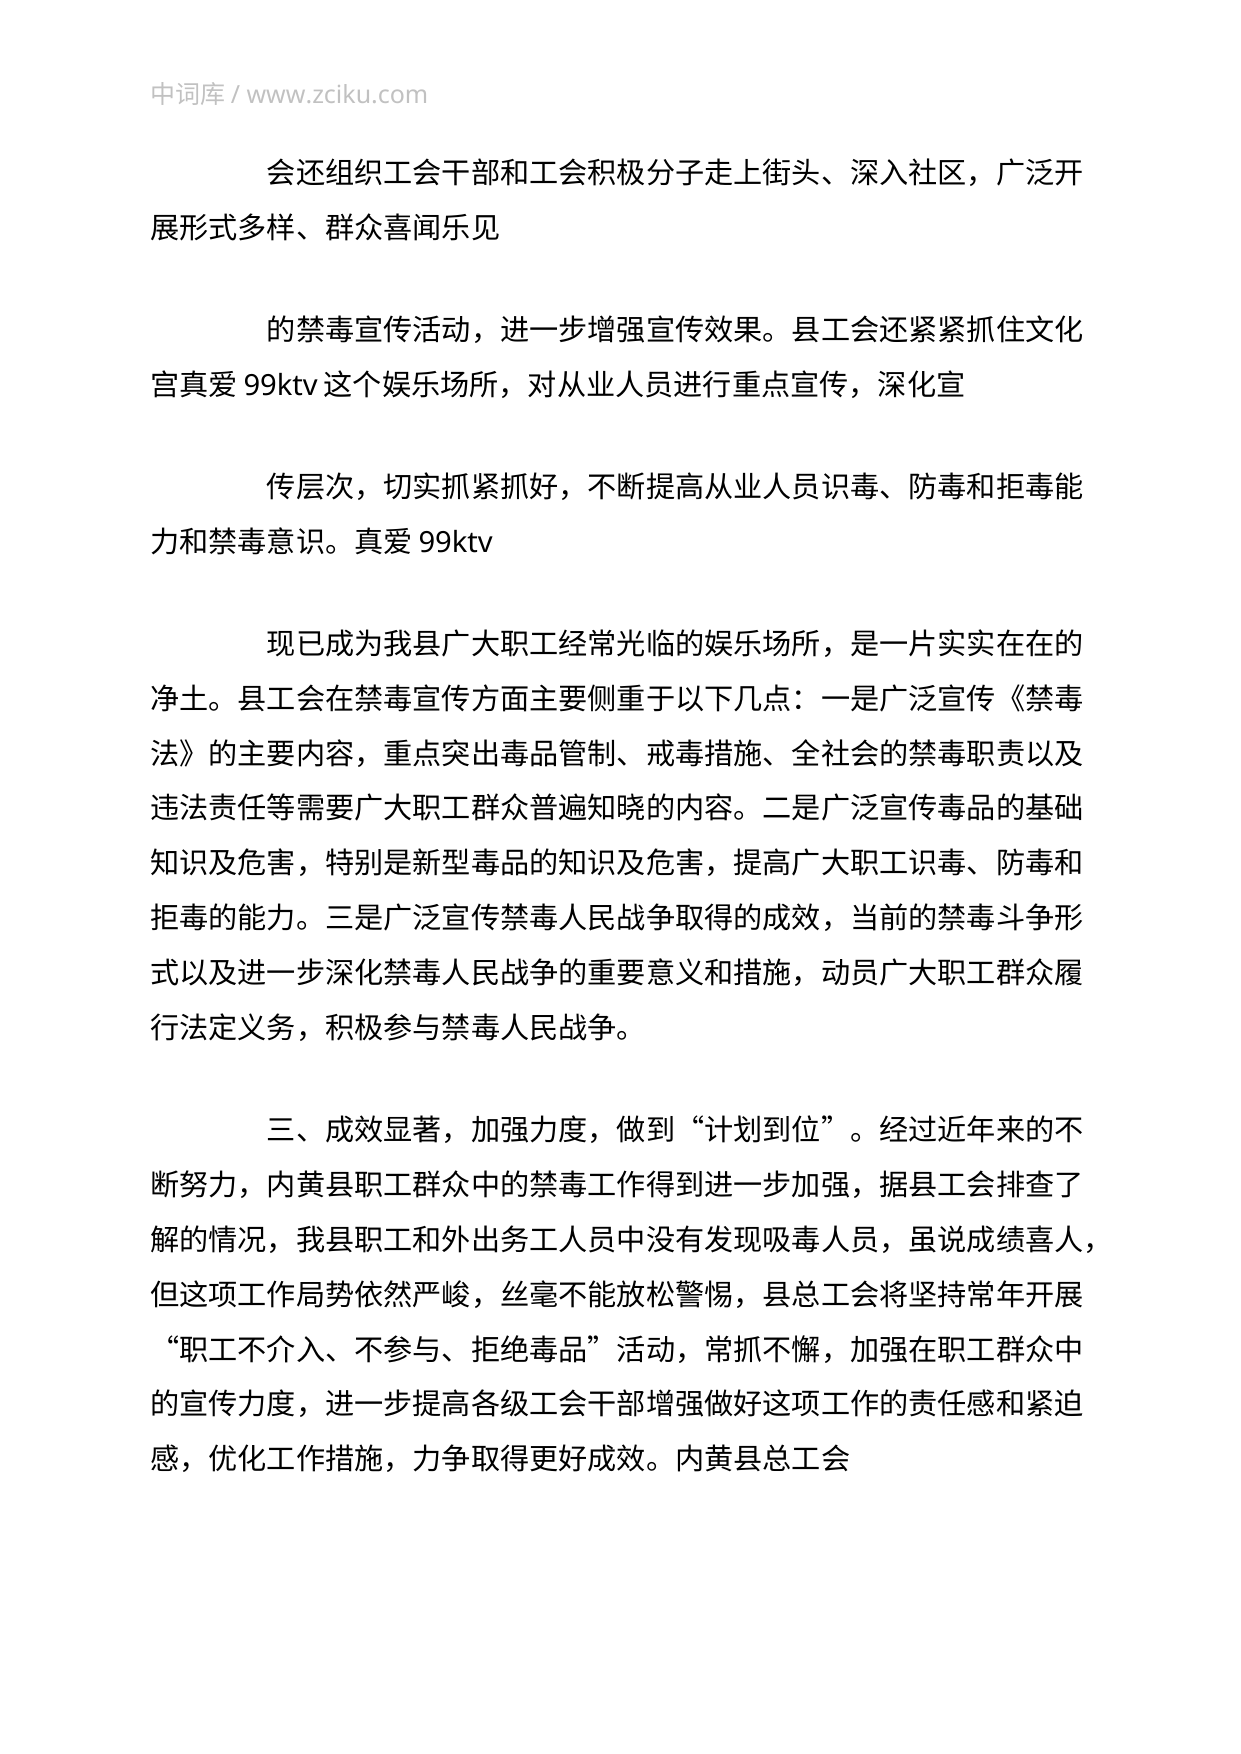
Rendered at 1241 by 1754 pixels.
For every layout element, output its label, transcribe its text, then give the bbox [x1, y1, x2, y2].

text 传层次，切实抓紧抓好，不断提高从业人员识毒、防毒和拒毒能力和禁毒意识。真爱99ktv [150, 463, 1090, 561]
text 现已成为我县广大职工经常光临的娱乐场所，是一片实实在在的净土。县工会在禁毒宣传方面主要侧重于以下几点：一是广泛宣传《禁毒法》的主要内容，重点突出毒品管制、戒毒措施、全社会的禁毒职责以及违法责任等需要广大职工群众普遍知晓的内容。二是广泛宣传毒品的基础知识及危害，特别是新型毒品的知识及危害，提高广大职工识毒、防毒和拒毒的能力。三是广泛宣传禁毒人民战争取得的成效，当前的禁毒斗争形式以及进一步深化禁毒人民战争的重要意义和措施，动员广大职工群众履行法定义务，积极参与禁毒人民战争。 [150, 620, 1090, 1047]
text 会还组织工会干部和工会积极分子走上街头、深入社区，广泛开展形式多样、群众喜闻乐见 [150, 150, 1090, 247]
text 三、成效显著，加强力度，做到“计划到位”。经过近年来的不断努力，内黄县职工群众中的禁毒工作得到进一步加强，据县工会排查了解的情况，我县职工和外出务工人员中没有发现吸毒人员，虽说成绩喜人，但这项工作局势依然严峻，丝毫不能放松警惕，县总工会将坚持常年开展“职工不介入、不参与、拒绝毒品”活动，常抓不懈，加强在职工群众中的宣传力度，进一步提高各级工会干部增强做好这项工作的责任感和紧迫感，优化工作措施，力争取得更好成效。内黄县总工会 [150, 1106, 1090, 1478]
text 的禁毒宣传活动，进一步增强宣传效果。县工会还紧紧抓住文化宫真爱99ktv这个娱乐场所，对从业人员进行重点宣传，深化宣 [150, 307, 1090, 404]
